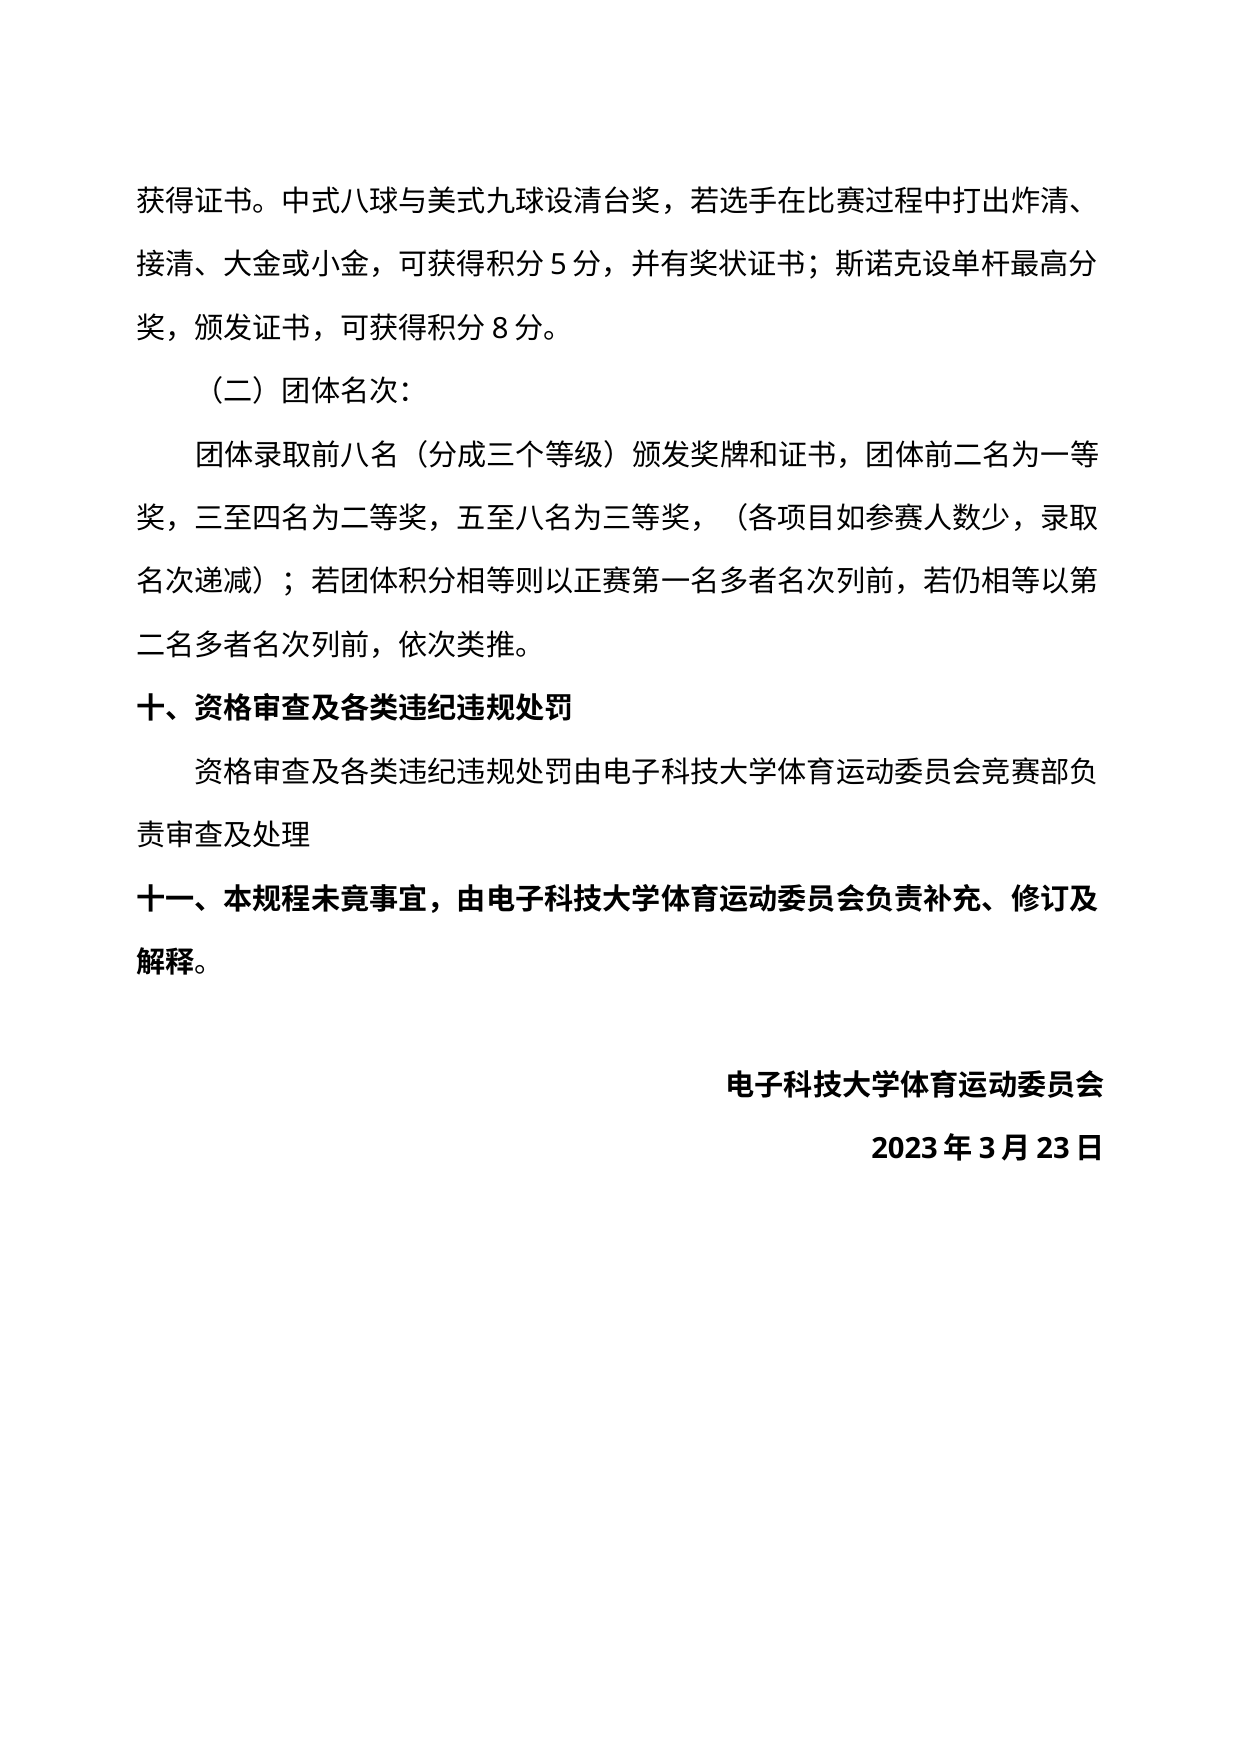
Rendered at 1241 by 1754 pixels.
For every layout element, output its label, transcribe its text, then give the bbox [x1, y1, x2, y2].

text 2023年3月23日 [136, 1125, 1104, 1167]
text （二）团体名次： [136, 368, 1104, 410]
text 资格审查及各类违纪违规处罚由电子科技大学体育运动委员会竞赛部负责审查及处理 [136, 748, 1104, 854]
text 十一、本规程未竟事宜，由电子科技大学体育运动委员会负责补充、修订及解释。 [136, 875, 1104, 981]
text 电子科技大学体育运动委员会 [136, 1062, 1104, 1104]
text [136, 177, 1104, 347]
list 资格审查及各类违纪违规处罚 [136, 685, 1104, 727]
text 团体录取前八名（分成三个等级）颁发奖牌和证书，团体前二名为一等奖，三至四名为二等奖，五至八名为三等奖，（各项目如参赛人数少，录取名次递减）；若团体积分相等则以正赛第一名多者名次列前，若仍相等以第二名多者名次列前，依次类推。 [136, 431, 1104, 664]
